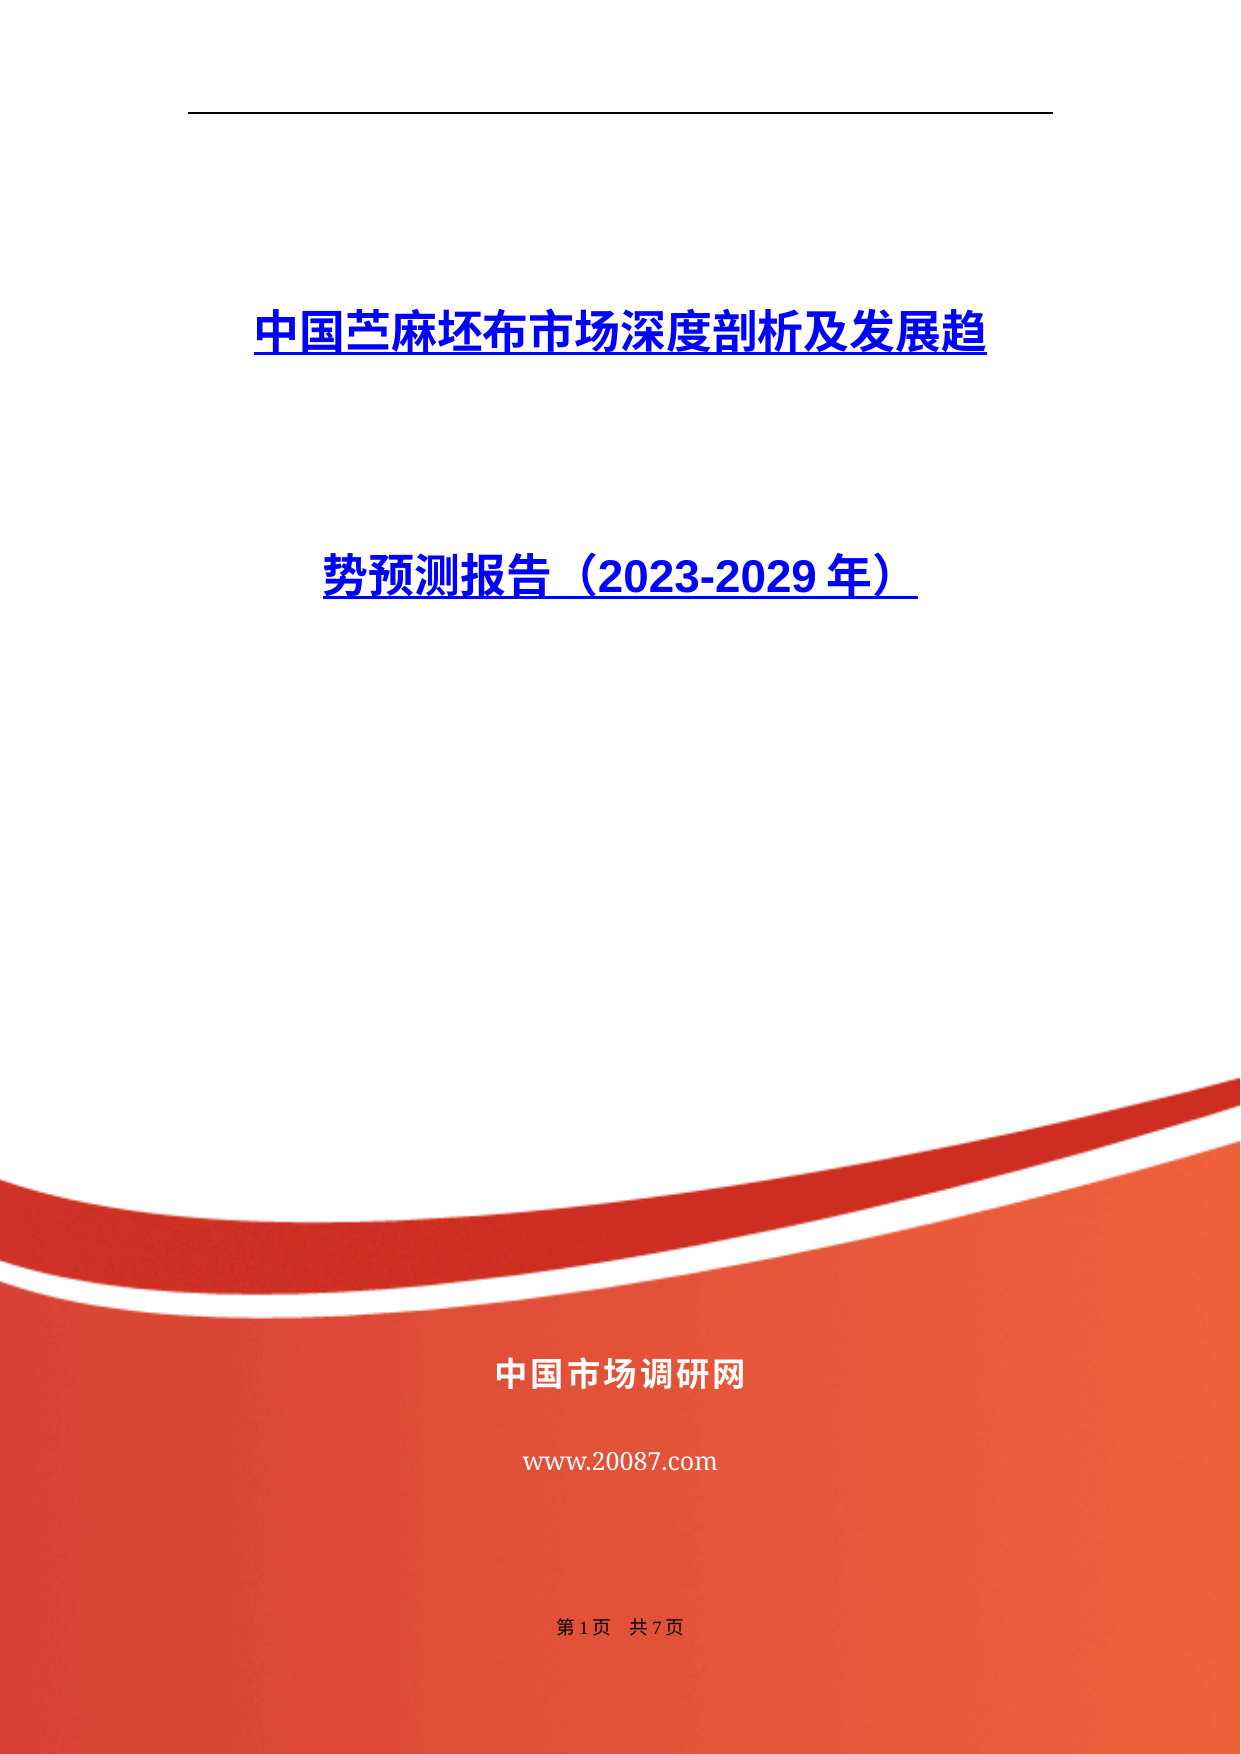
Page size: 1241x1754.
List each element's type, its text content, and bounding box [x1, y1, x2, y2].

table_header 中国苎麻坯布市场深度剖析及发展趋势预测报告（2023-2029年） [188, 207, 1053, 773]
subtitle 中国市场调研网 [187, 1339, 1053, 1404]
text www.20087.com [187, 1428, 1053, 1493]
picture [0, 1006, 1241, 1754]
